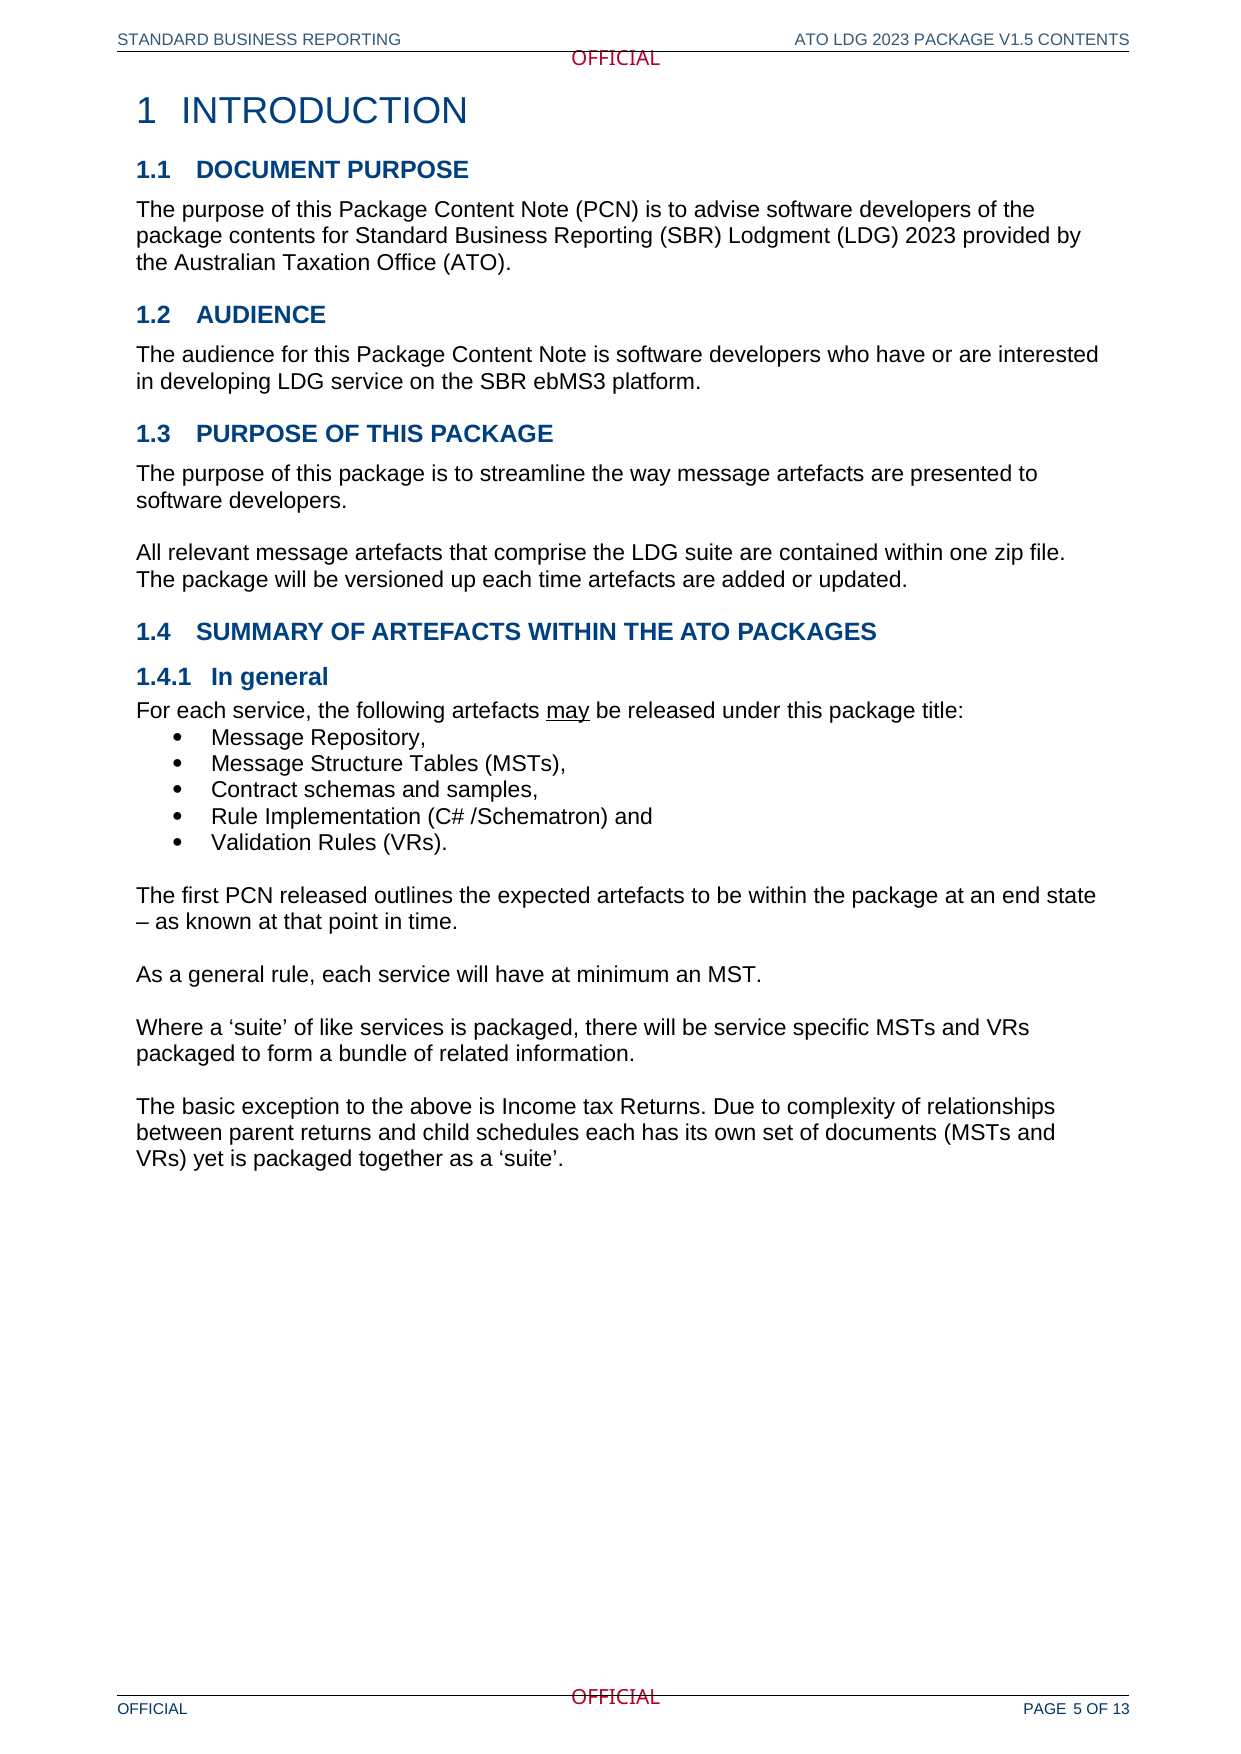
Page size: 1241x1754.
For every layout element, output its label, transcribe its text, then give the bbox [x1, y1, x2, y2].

list Contract schemas and samples, [173, 776, 1107, 803]
text For each service, the following artefacts may be released under this package title: [136, 697, 1107, 724]
text The basic exception to the above is Income tax Returns. Due to complexity of relationships between parent returns and child schedules each has its own set of documents (MSTs and VRs) yet is packaged together as a ‘suite’. [136, 1093, 1107, 1172]
text All relevant message artefacts that comprise the LDG suite are contained within one zip file. The package will be versioned up each time artefacts are added or updated. [136, 539, 1107, 592]
list Validation Rules (VRs). [173, 829, 1107, 856]
list Message Structure Tables (MSTs), [173, 750, 1107, 776]
subtitle Introduction [136, 89, 1107, 132]
text The purpose of this package is to streamline the way message artefacts are presented to software developers. [136, 460, 1107, 513]
list Rule Implementation (C# /Schematron) and [173, 803, 1107, 829]
text As a general rule, each service will have at minimum an MST. [136, 961, 1107, 987]
subtitle In general [136, 662, 1107, 691]
subtitle Summary of artefacts within the ATO packages [136, 617, 1107, 646]
text The purpose of this Package Content Note (PCN) is to advise software developers of the package contents for Standard Business Reporting (SBR) Lodgment (LDG) 2023 provided by the Australian Taxation Office (ATO). [136, 196, 1107, 275]
text The first PCN released outlines the expected artefacts to be within the package at an end state – as known at that point in time. [136, 882, 1107, 934]
text The audience for this Package Content Note is software developers who have or are interested in developing LDG service on the SBR ebMS3 platform. [136, 341, 1107, 394]
text Where a ‘suite’ of like services is packaged, there will be service specific MSTs and VRs packaged to form a bundle of related information. [136, 1014, 1107, 1066]
subtitle Purpose of this package [136, 419, 1107, 448]
list Message Repository, [173, 724, 1107, 750]
subtitle Document purpose [136, 155, 1107, 183]
subtitle Audience [136, 300, 1107, 329]
